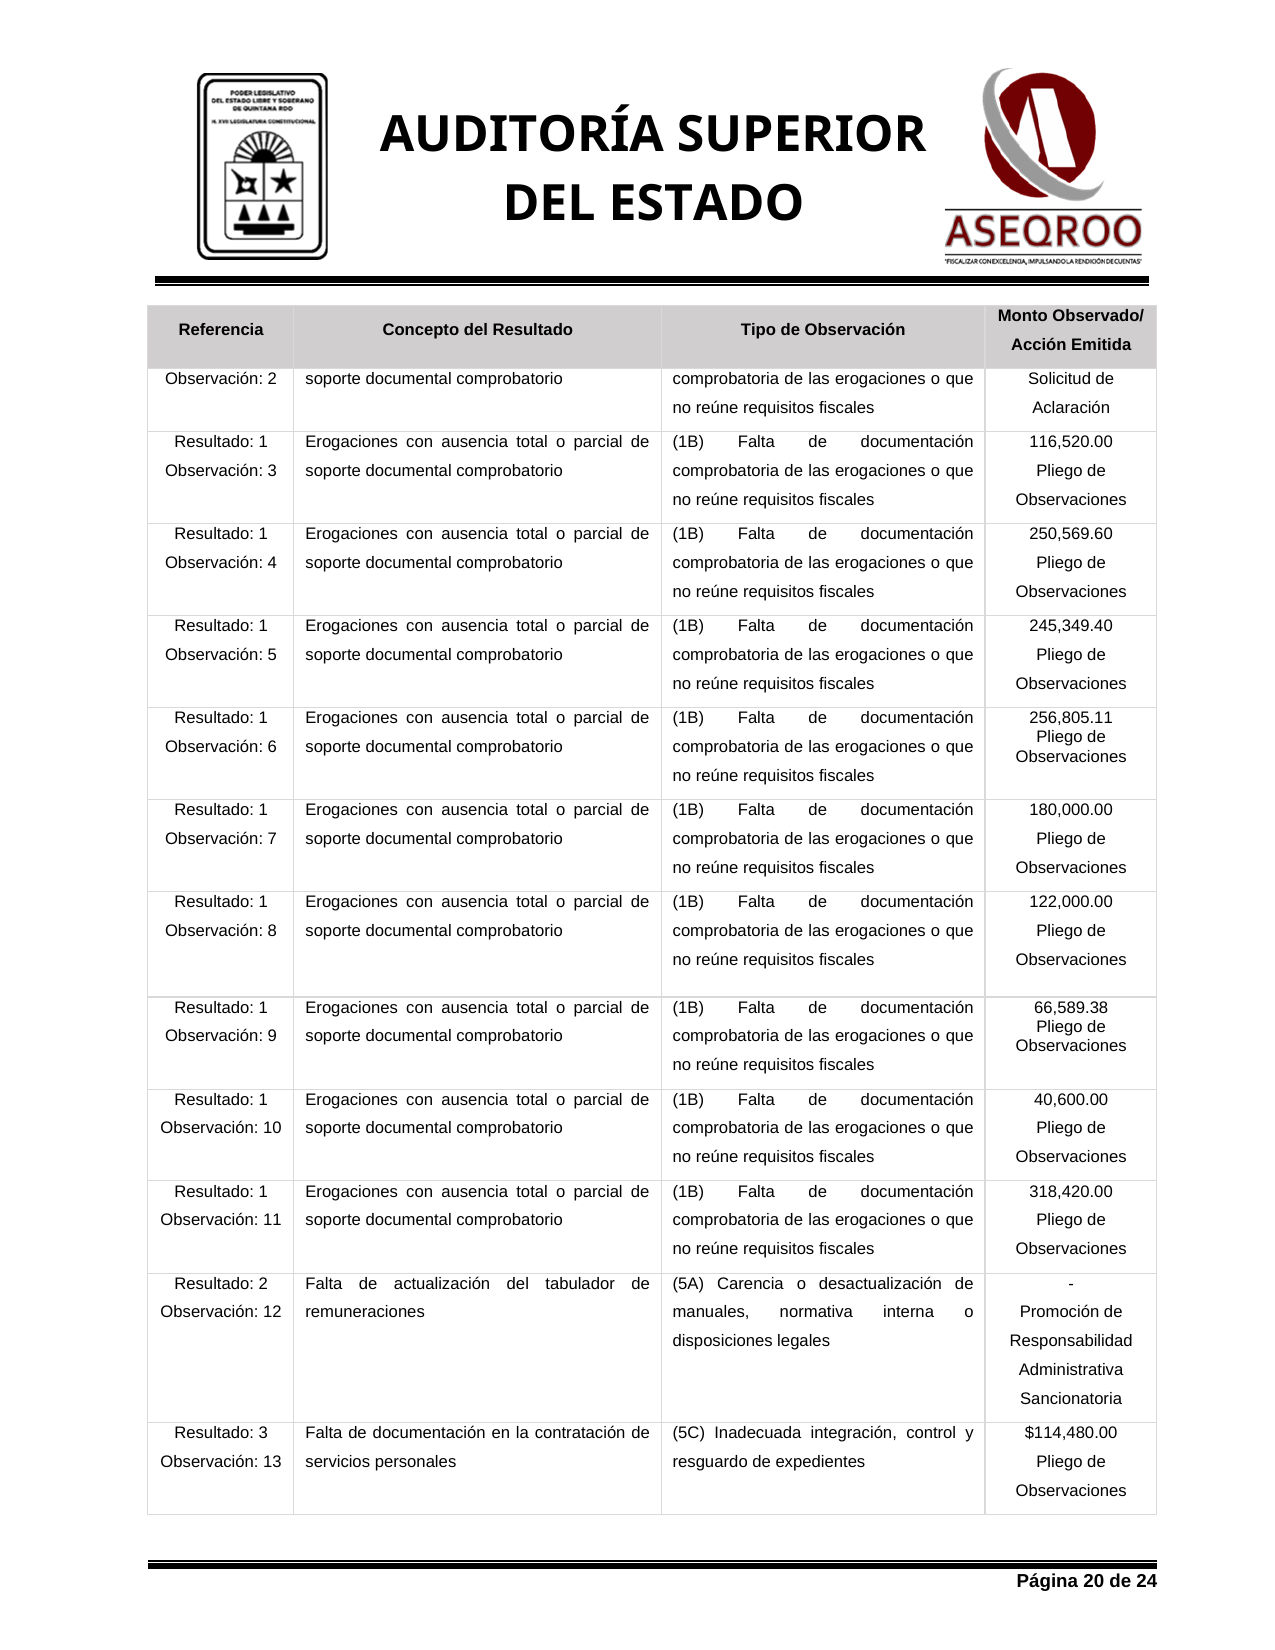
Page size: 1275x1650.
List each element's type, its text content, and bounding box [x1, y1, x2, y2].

table_cell Erogaciones con ausencia total o parcial de soporte documental comprobatorio [294, 892, 661, 996]
table_header Tipo de Observación [662, 306, 984, 368]
table_cell 245,349.40 Pliego de Observaciones [986, 616, 1156, 707]
table_cell Resultado: 1 Observación: 6 [148, 708, 293, 799]
table_cell Resultado: 1 Observación: 5 [148, 616, 293, 707]
table_cell (1B) Falta de documentación comprobatoria de las erogaciones o que no reúne requisitos fiscales [662, 800, 984, 891]
table_cell Erogaciones con ausencia total o parcial de soporte documental comprobatorio [294, 800, 661, 891]
table_cell (1B) Falta de documentación comprobatoria de las erogaciones o que no reúne requisitos fiscales [662, 369, 984, 431]
table_cell Resultado: 1 Observación: 8 [148, 892, 293, 996]
table_header Referencia [148, 306, 293, 368]
table_cell (1B) Falta de documentación comprobatoria de las erogaciones o que no reúne requisitos fiscales [662, 892, 984, 996]
table_cell Erogaciones con ausencia total o parcial de soporte documental comprobatorio [294, 369, 661, 431]
table_cell (1B) Falta de documentación comprobatoria de las erogaciones o que no reúne requisitos fiscales [662, 1090, 984, 1180]
table_cell Erogaciones con ausencia total o parcial de soporte documental comprobatorio [294, 524, 661, 615]
table_cell $114,480.00 Pliego de Observaciones [986, 1423, 1156, 1514]
table_cell Resultado: 2 Observación: 12 [148, 1274, 293, 1422]
table_cell (1B) Falta de documentación comprobatoria de las erogaciones o que no reúne requisitos fiscales [662, 524, 984, 615]
table_cell (1B) Falta de documentación comprobatoria de las erogaciones o que no reúne requisitos fiscales [662, 998, 984, 1088]
table_cell (1B) Falta de documentación comprobatoria de las erogaciones o que no reúne requisitos fiscales [662, 616, 984, 707]
table_cell (1B) Falta de documentación comprobatoria de las erogaciones o que no reúne requisitos fiscales [662, 1181, 984, 1272]
table_cell Resultado: 1 Observación: 2 [148, 369, 293, 431]
table_header Concepto del Resultado [294, 306, 661, 368]
table_cell 122,000.00 Pliego de Observaciones [986, 892, 1156, 996]
table_cell Resultado: 1 Observación: 4 [148, 524, 293, 615]
table_cell Resultado: 1 Observación: 9 [148, 998, 293, 1088]
picture [196, 73, 328, 260]
table_cell 66,589.38 Pliego de Observaciones [986, 998, 1156, 1088]
table_cell - Promoción de Responsabilidad Administrativa Sancionatoria [986, 1274, 1156, 1422]
table_cell Resultado: 1 Observación: 7 [148, 800, 293, 891]
table_cell Erogaciones con ausencia total o parcial de soporte documental comprobatorio [294, 1181, 661, 1272]
table_header Monto Observado/ Acción Emitida [986, 306, 1156, 368]
table_cell Resultado: 1 Observación: 10 [148, 1090, 293, 1180]
table_cell Falta de actualización del tabulador de remuneraciones [294, 1274, 661, 1422]
table_cell Resultado: 1 Observación: 3 [148, 432, 293, 523]
table_cell Erogaciones con ausencia total o parcial de soporte documental comprobatorio [294, 1090, 661, 1180]
table_cell - Solicitud de Aclaración [986, 369, 1156, 431]
picture [944, 68, 1142, 265]
table_cell Erogaciones con ausencia total o parcial de soporte documental comprobatorio [294, 432, 661, 523]
table_cell 180,000.00 Pliego de Observaciones [986, 800, 1156, 891]
table_cell (5A) Carencia o desactualización de manuales, normativa interna o disposiciones legales [662, 1274, 984, 1422]
table_cell 40,600.00 Pliego de Observaciones [986, 1090, 1156, 1180]
table_cell Erogaciones con ausencia total o parcial de soporte documental comprobatorio [294, 616, 661, 707]
table_cell 318,420.00 Pliego de Observaciones [986, 1181, 1156, 1272]
table_cell Falta de documentación en la contratación de servicios personales [294, 1423, 661, 1514]
table_cell (1B) Falta de documentación comprobatoria de las erogaciones o que no reúne requisitos fiscales [662, 432, 984, 523]
table_cell Erogaciones con ausencia total o parcial de soporte documental comprobatorio [294, 708, 661, 799]
table_cell (1B) Falta de documentación comprobatoria de las erogaciones o que no reúne requisitos fiscales [662, 708, 984, 799]
table_cell (5C) Inadecuada integración, control y resguardo de expedientes [662, 1423, 984, 1514]
table_cell 256,805.11 Pliego de Observaciones [986, 708, 1156, 799]
table_cell 250,569.60 Pliego de Observaciones [986, 524, 1156, 615]
table_cell 116,520.00 Pliego de Observaciones [986, 432, 1156, 523]
table_cell Resultado: 3 Observación: 13 [148, 1423, 293, 1514]
table_cell Resultado: 1 Observación: 11 [148, 1181, 293, 1272]
table_cell Erogaciones con ausencia total o parcial de soporte documental comprobatorio [294, 998, 661, 1088]
